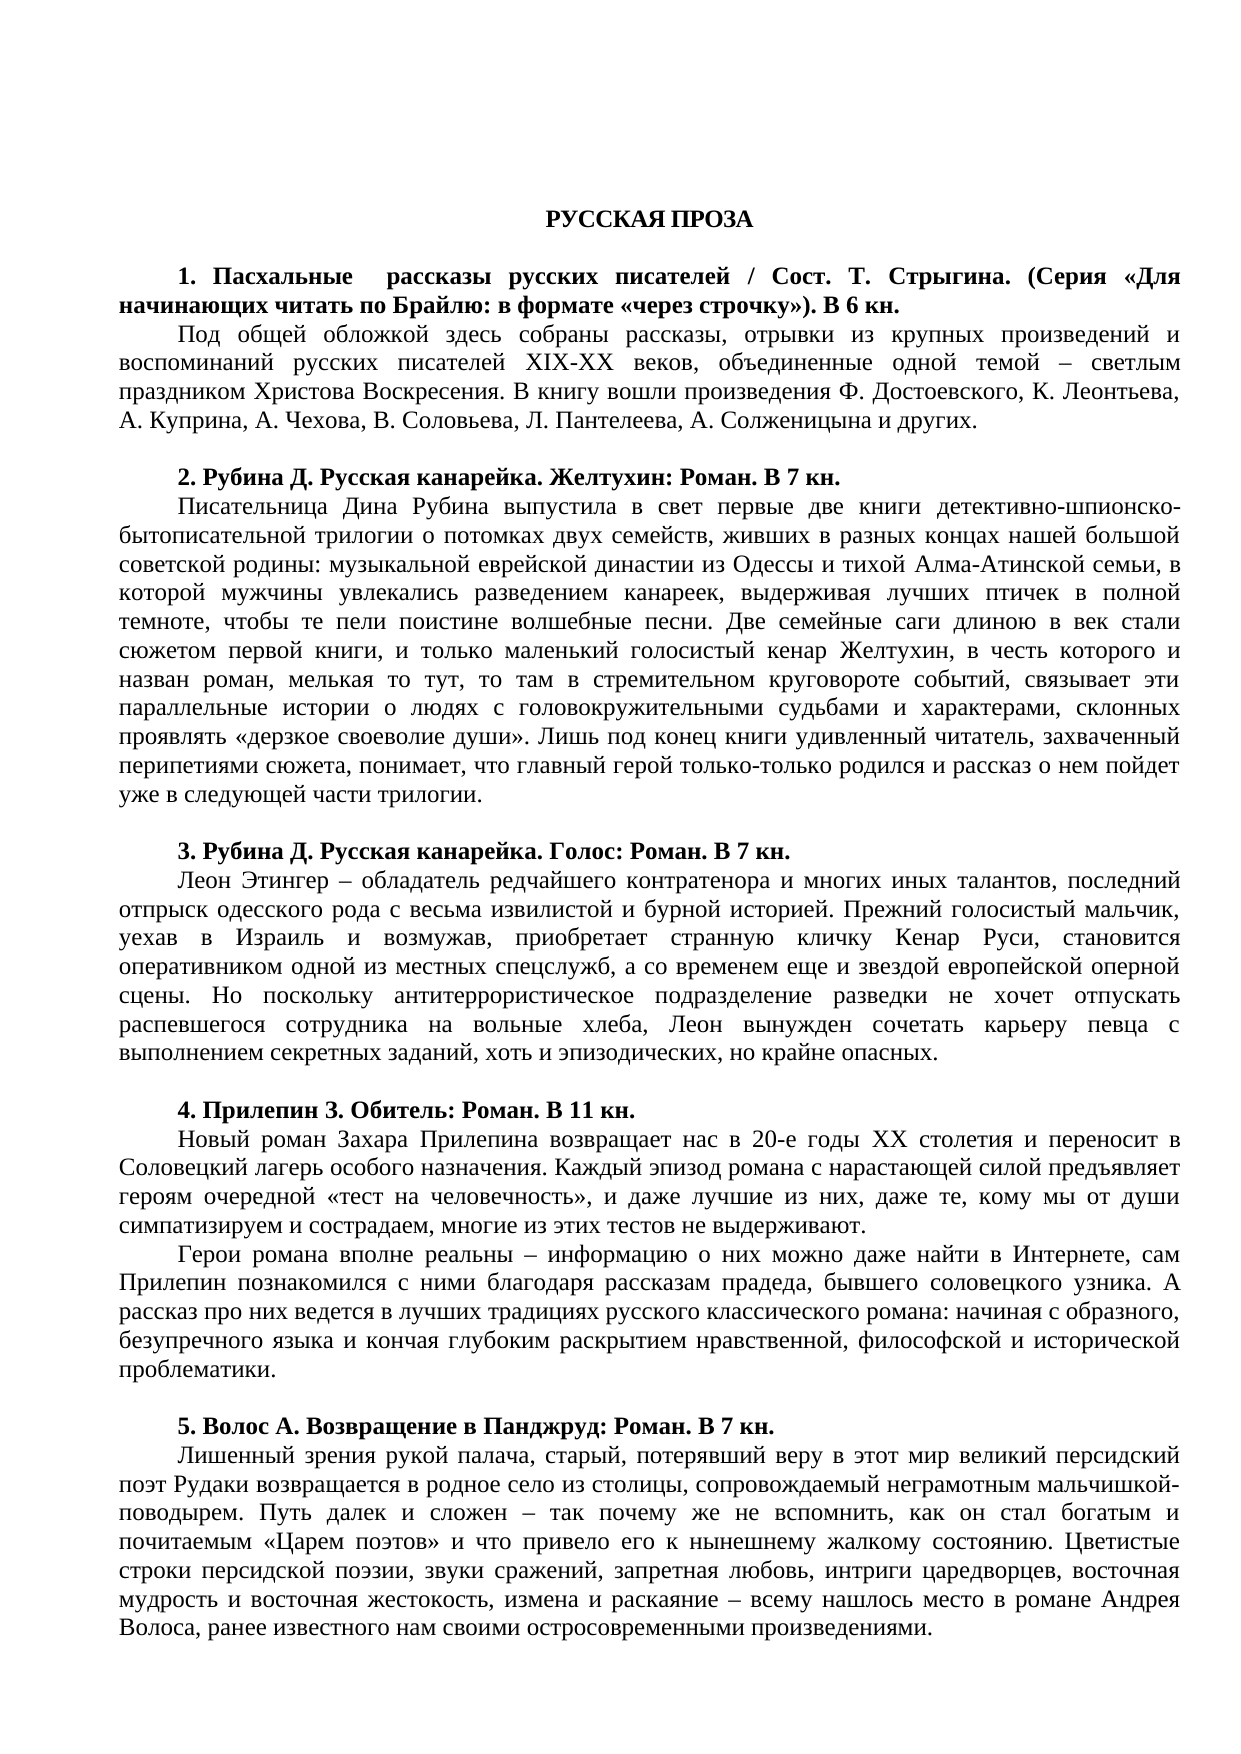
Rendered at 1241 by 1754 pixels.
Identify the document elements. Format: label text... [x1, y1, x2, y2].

text 3. Рубина Д. Русская канарейка. Голос: Роман. В 7 кн. [119, 836, 1181, 865]
text 5. Волос А. Возвращение в Панджруд: Роман. В 7 кн. [119, 1411, 1181, 1440]
text 1. Пасхальные рассказы русских писателей / Сост. Т. Стрыгина. (Серия «Для начинающих читать по Брайлю: в формате «через строчку»). В 6 кн. [119, 261, 1181, 319]
text 4. Прилепин З. Обитель: Роман. В 11 кн. [119, 1095, 1181, 1124]
text Новый роман Захара Прилепина возвращает нас в 20-е годы XX столетия и переносит в Соловецкий лагерь особого назначения. Каждый эпизод романа с нарастающей силой предъявляет героям очередной «тест на человечность», и даже лучшие из них, даже те, кому мы от души симпатизируем и сострадаем, многие из этих тестов не выдерживают. [119, 1124, 1181, 1239]
text РУССКАЯ ПРОЗА [118, 204, 1181, 232]
text Лишенный зрения рукой палача, старый, потерявший веру в этот мир великий персидский поэт Рудаки возвращается в родное село из столицы, сопровождаемый неграмотным мальчишкой-поводырем. Путь далек и сложен – так почему же не вспомнить, как он стал богатым и почитаемым «Царем поэтов» и что привело его к нынешнему жалкому состоянию. Цветистые строки персидской поэзии, звуки сражений, запретная любовь, интриги царедворцев, восточная мудрость и восточная жестокость, измена и раскаяние – всему нашлось место в романе Андрея Волоса, ранее известного нам своими остросовременными произведениями. [119, 1440, 1181, 1641]
text 2. Рубина Д. Русская канарейка. Желтухин: Роман. В 7 кн. [119, 462, 1181, 491]
text Писательница Дина Рубина выпустила в свет первые две книги детективно-шпионско-бытописательной трилогии о потомках двух семейств, живших в разных концах нашей большой советской родины: музыкальной еврейской династии из Одессы и тихой Алма-Атинской семьи, в которой мужчины увлекались разведением канареек, выдерживая лучших птичек в полной темноте, чтобы те пели поистине волшебные песни. Две семейные саги длиною в век стали сюжетом первой книги, и только маленький голосистый кенар Желтухин, в честь которого и назван роман, мелькая то тут, то там в стремительном круговороте событий, связывает эти параллельные истории о людях с головокружительными судьбами и характерами, склонных проявлять «дерзкое своеволие души». Лишь под конец книги удивленный читатель, захваченный перипетиями сюжета, понимает, что главный герой только-только родился и рассказ о нем пойдет уже в следующей части трилогии. [119, 491, 1181, 807]
text Под общей обложкой здесь собраны рассказы, отрывки из крупных произведений и воспоминаний русских писателей XIX-XX веков, объединенные одной темой – светлым праздником Христова Воскресения. В книгу вошли произведения Ф. Достоевского, К. Леонтьева, А. Куприна, А. Чехова, В. Соловьева, Л. Пантелеева, А. Солженицына и других. [119, 319, 1181, 434]
text Герои романа вполне реальны – информацию о них можно даже найти в Интернете, сам Прилепин познакомился с ними благодаря рассказам прадеда, бывшего соловецкого узника. А рассказ про них ведется в лучших традициях русского классического романа: начиная с образного, безупречного языка и кончая глубоким раскрытием нравственной, философской и исторической проблематики. [119, 1239, 1181, 1382]
text Леон Этингер – обладатель редчайшего контратенора и многих иных талантов, последний отпрыск одесского рода с весьма извилистой и бурной историей. Прежний голосистый мальчик, уехав в Израиль и возмужав, приобретает странную кличку Кенар Руси, становится оперативником одной из местных спецслужб, а со временем еще и звездой европейской оперной сцены. Но поскольку антитеррористическое подразделение разведки не хочет отпускать распевшегося сотрудника на вольные хлеба, Леон вынужден сочетать карьеру певца с выполнением секретных заданий, хоть и эпизодических, но крайне опасных. [119, 865, 1181, 1066]
